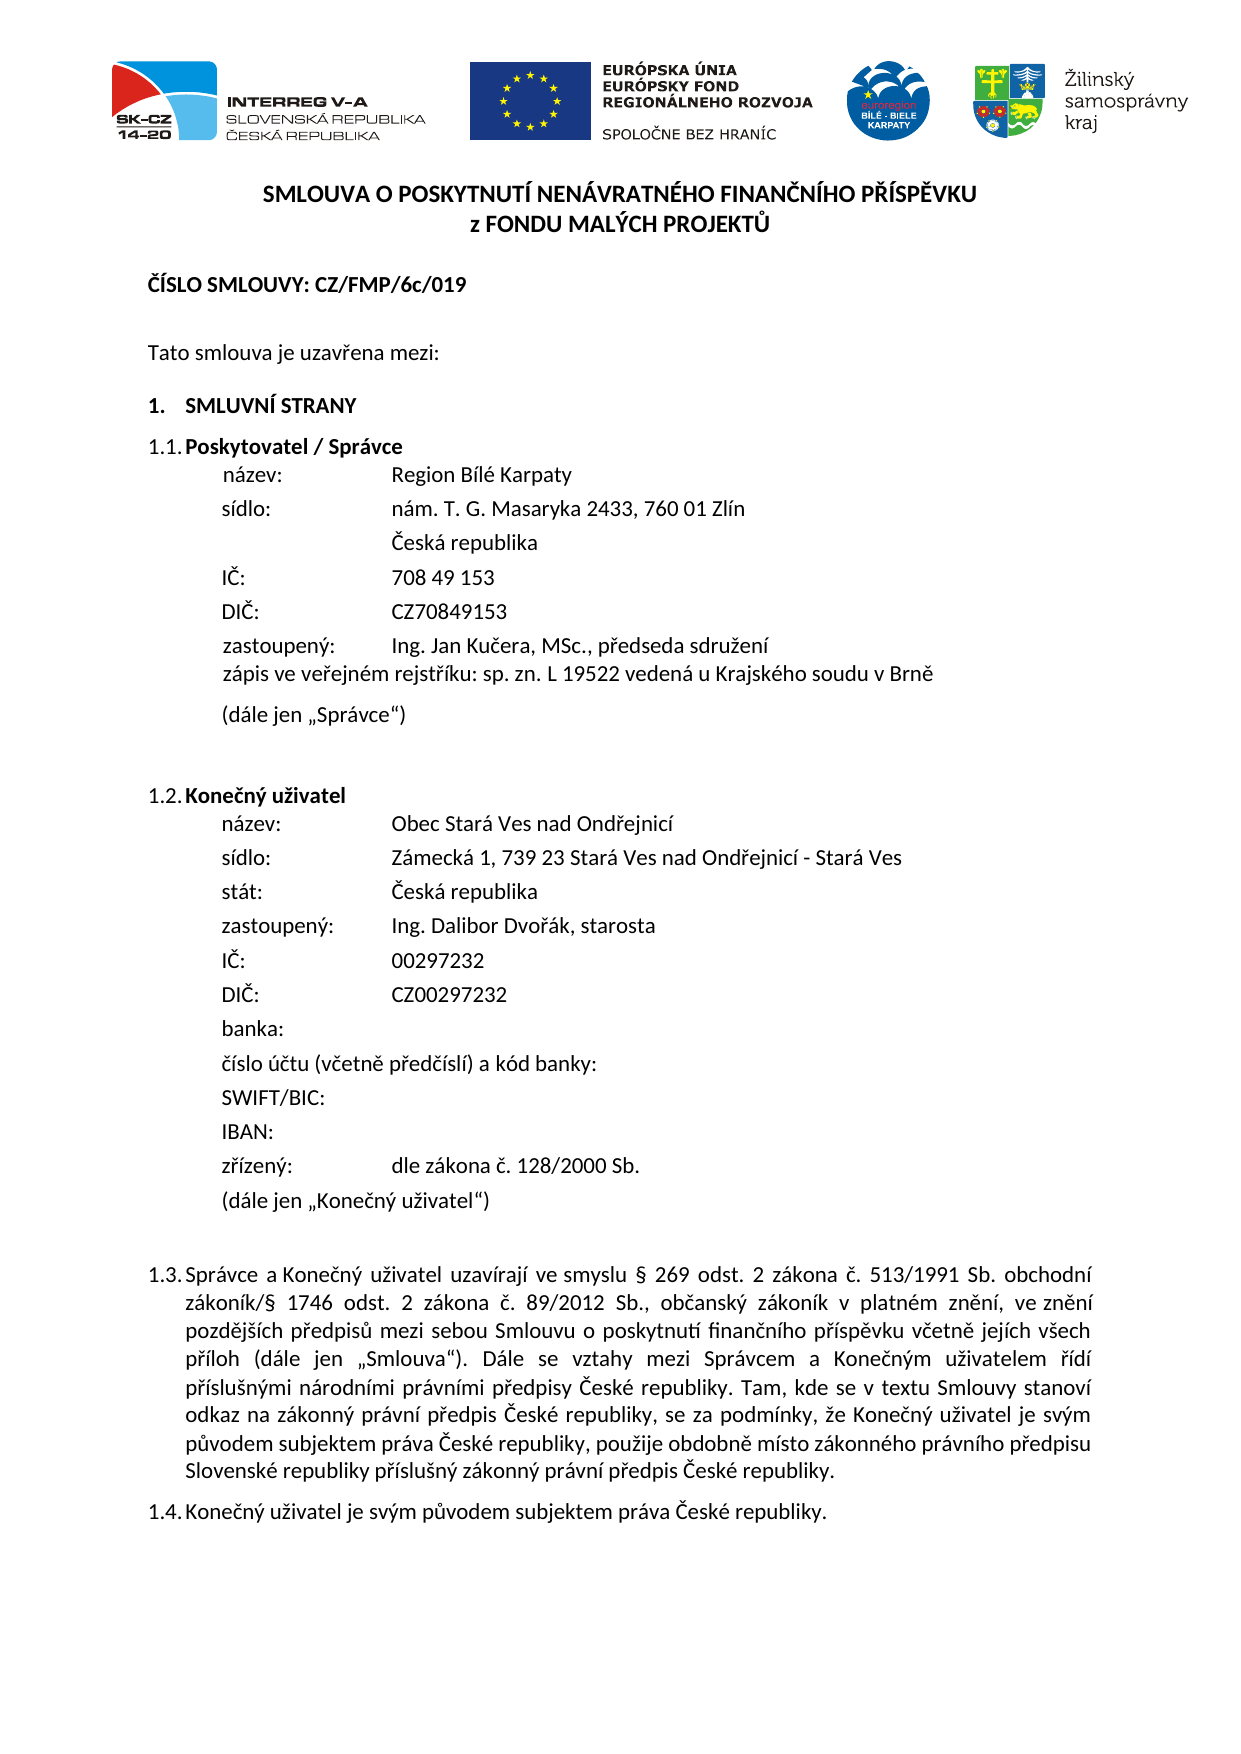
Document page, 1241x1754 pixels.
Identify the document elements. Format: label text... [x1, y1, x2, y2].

text IBAN: [221, 1117, 1093, 1145]
text zřízený: dle zákona č. 128/2000 Sb. [221, 1151, 1093, 1179]
text číslo účtu (včetně předčíslí) a kód banky: [221, 1049, 1093, 1077]
text z FONDU MALÝCH PROJEKTŮ [148, 209, 1093, 239]
text DIČ: CZ00297232 [221, 980, 1093, 1008]
subtitle SMLUVNÍ STRANY [148, 391, 1093, 419]
text (dále jen „Správce“) [221, 700, 1093, 728]
list Poskytovatel / Správce [148, 432, 1093, 460]
text Tato smlouva je uzavřena mezi: [148, 338, 1093, 366]
list Správce a Konečný uživatel uzavírají ve smyslu § 269 odst. 2 zákona č. 513/1991 Sb. obchodní zákoník/§ 1746 odst. 2 zákona č. 89/2012 Sb., občanský zákoník v platném znění, ve znění pozdějších předpisů mezi sebou Smlouvu o poskytnutí finančního příspěvku včetně jejích všech příloh (dále jen „Smlouva“). Dále se vztahy mezi Správcem a Konečným uživatelem řídí příslušnými národními právními předpisy České republiky. Tam, kde se v textu Smlouvy stanoví odkaz na zákonný právní předpis České republiky, se za podmínky, že Konečný uživatel je svým původem subjektem práva České republiky, použije obdobně místo zákonného právního předpisu Slovenské republiky příslušný zákonný právní předpis České republiky. [148, 1261, 1093, 1485]
text název: Obec Stará Ves nad Ondřejnicí [221, 809, 1093, 837]
text SWIFT/BIC: [221, 1083, 1093, 1111]
text sídlo: nám. T. G. Masaryka 2433, 760 01 Zlín [221, 494, 1093, 522]
text zastoupený: Ing. Jan Kučera, MSc., předseda sdružení [223, 631, 1093, 659]
text ČÍSLO SMLOUVY: CZ/FMP/6c/019 [148, 270, 1093, 298]
text Česká republika [221, 528, 1093, 556]
list Konečný uživatel [148, 781, 1093, 809]
text IČ: 00297232 [221, 946, 1093, 974]
text banka: [221, 1014, 1093, 1042]
text (dále jen „Konečný uživatel“) [221, 1186, 1093, 1214]
text SMLOUVA O POSKYTNUTÍ NENÁVRATNÉHO FINANČNÍHO PŘÍSPĚVKU [148, 178, 1093, 209]
text název: Region Bílé Karpaty [223, 460, 1093, 488]
text zápis ve veřejném rejstříku: sp. zn. L 19522 vedená u Krajského soudu v Brně [223, 659, 1093, 687]
text IČ: 708 49 153 [221, 563, 1093, 591]
list Konečný uživatel je svým původem subjektem práva České republiky. [148, 1497, 1093, 1525]
text sídlo: Zámecká 1, 739 23 Stará Ves nad Ondřejnicí - Stará Ves [221, 843, 1093, 871]
text zastoupený: Ing. Dalibor Dvořák, starosta [221, 912, 1093, 939]
text DIČ: CZ70849153 [221, 597, 1093, 625]
text stát: Česká republika [221, 877, 1093, 905]
